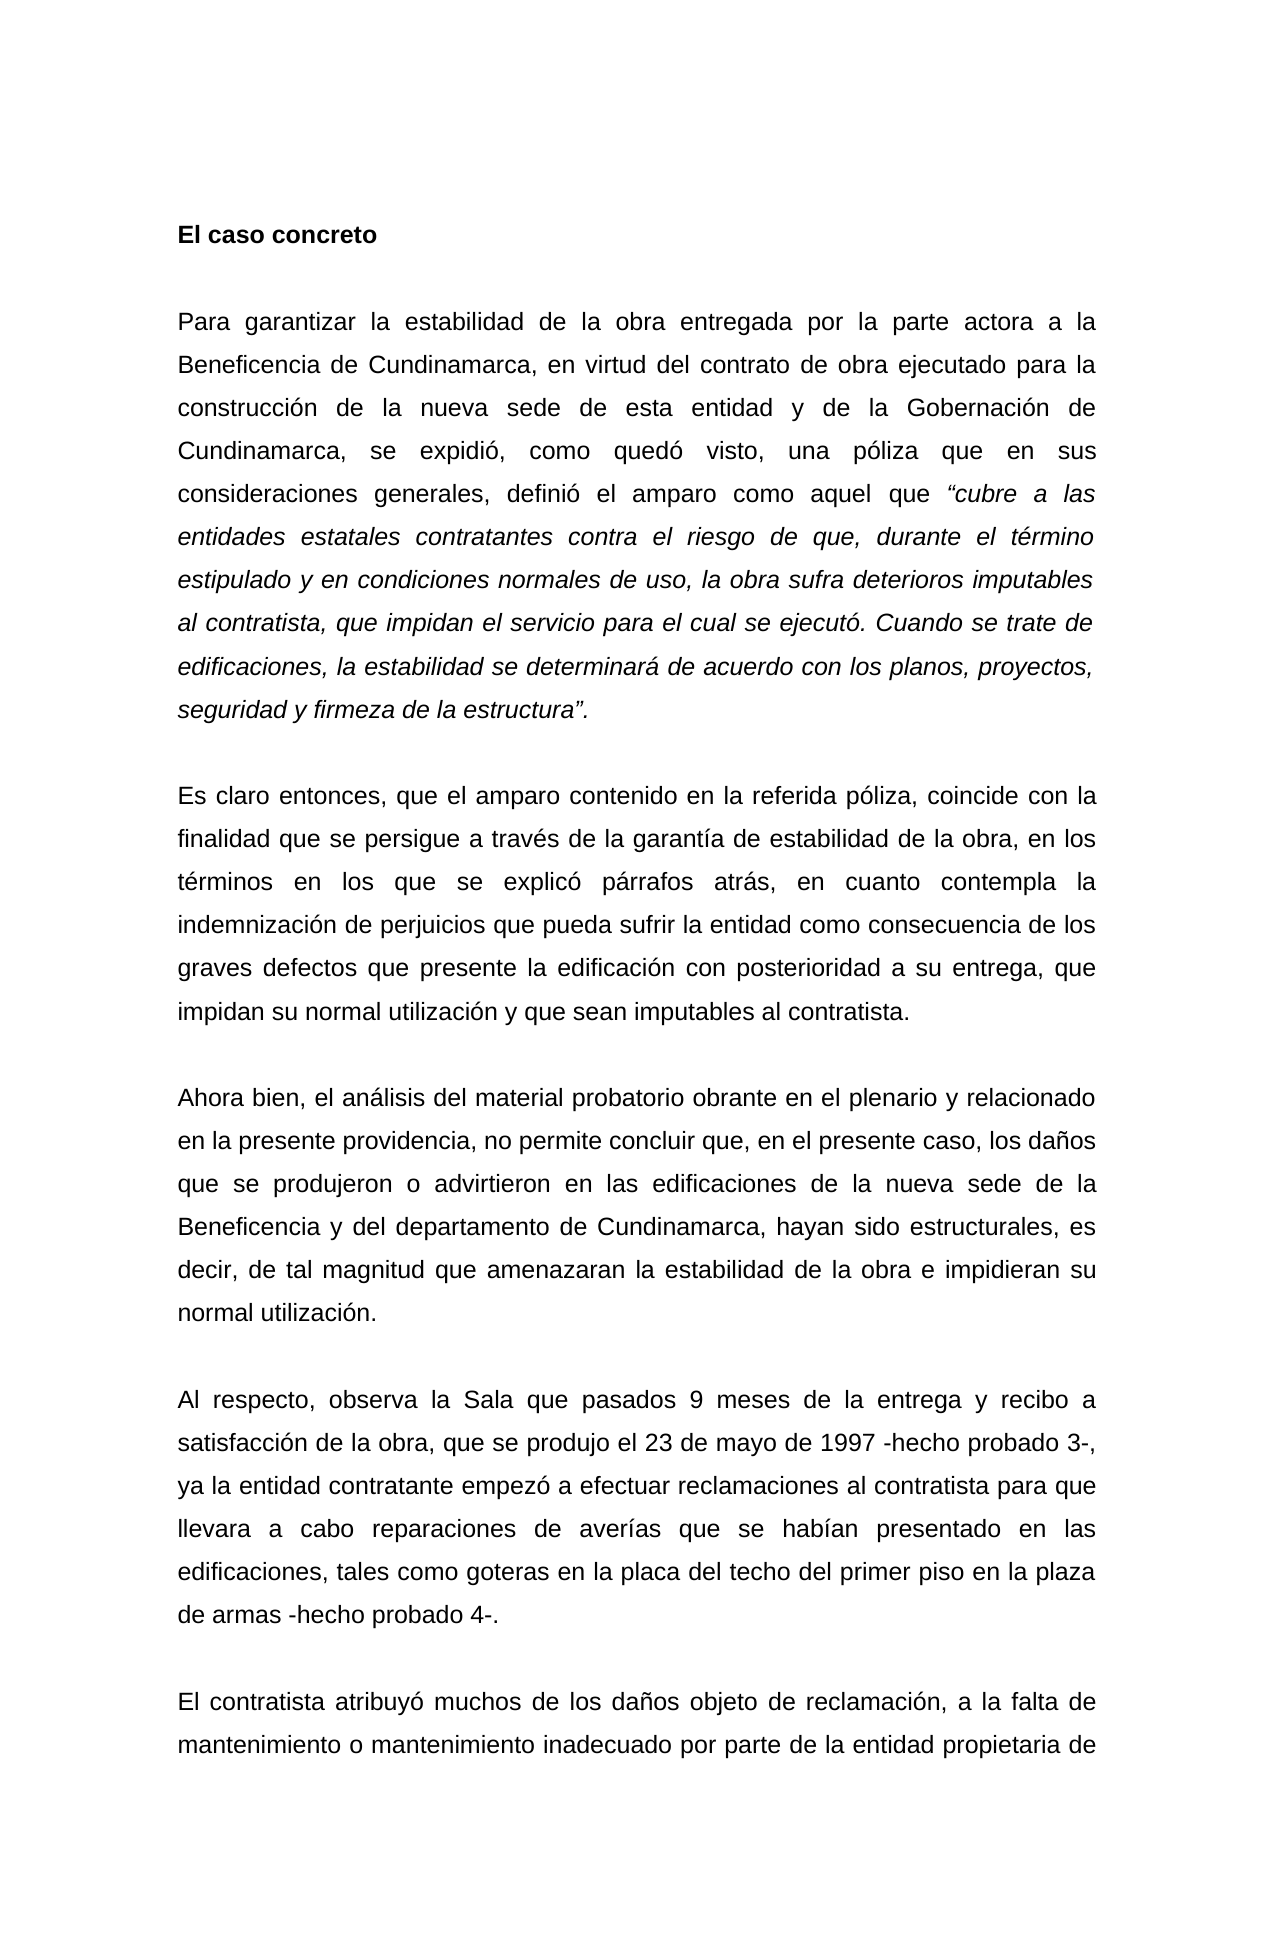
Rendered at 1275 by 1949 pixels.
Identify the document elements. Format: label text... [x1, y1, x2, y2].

text Ahora bien, el análisis del material probatorio obrante en el plenario y relacionado en la presente providencia, no permite concluir que, en el presente caso, los daños que se produjeron o advirtieron en las edificaciones de la nueva sede de la Beneficencia y del departamento de Cundinamarca, hayan sido estructurales, es decir, de tal magnitud que amenazaran la estabilidad de la obra e impidieran su normal utilización. [177, 1083, 1098, 1327]
text Al respecto, observa la Sala que pasados 9 meses de la entrega y recibo a satisfacción de la obra, que se produjo el 23 de mayo de 1997 -hecho probado 3-, ya la entidad contratante empezó a efectuar reclamaciones al contratista para que llevara a cabo reparaciones de averías que se habían presentado en las edificaciones, tales como goteras en la placa del techo del primer piso en la plaza de armas -hecho probado 4-. [177, 1385, 1098, 1629]
text Es claro entonces, que el amparo contenido en la referida póliza, coincide con la finalidad que se persigue a través de la garantía de estabilidad de la obra, en los términos en los que se explicó párrafos atrás, en cuanto contempla la indemnización de perjuicios que pueda sufrir la entidad como consecuencia de los graves defectos que presente la edificación con posterioridad a su entrega, que impidan su normal utilización y que sean imputables al contratista. [177, 781, 1098, 1025]
text El caso concreto [177, 220, 1098, 249]
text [177, 1687, 1098, 1758]
text Para garantizar la estabilidad de la obra entregada por la parte actora a la Beneficencia de Cundinamarca, en virtud del contrato de obra ejecutado para la construcción de la nueva sede de esta entidad y de la Gobernación de Cundinamarca, se expidió, como quedó visto, una póliza que en sus consideraciones generales, definió el amparo como aquel que “cubre a las entidades estatales contratantes contra el riesgo de que, durante el término estipulado y en condiciones normales de uso, la obra sufra deterioros imputables al contratista, que impidan el servicio para el cual se ejecutó. Cuando se trate de edificaciones, la estabilidad se determinará de acuerdo con los planos, proyectos, seguridad y firmeza de la estructura”. [177, 307, 1098, 723]
